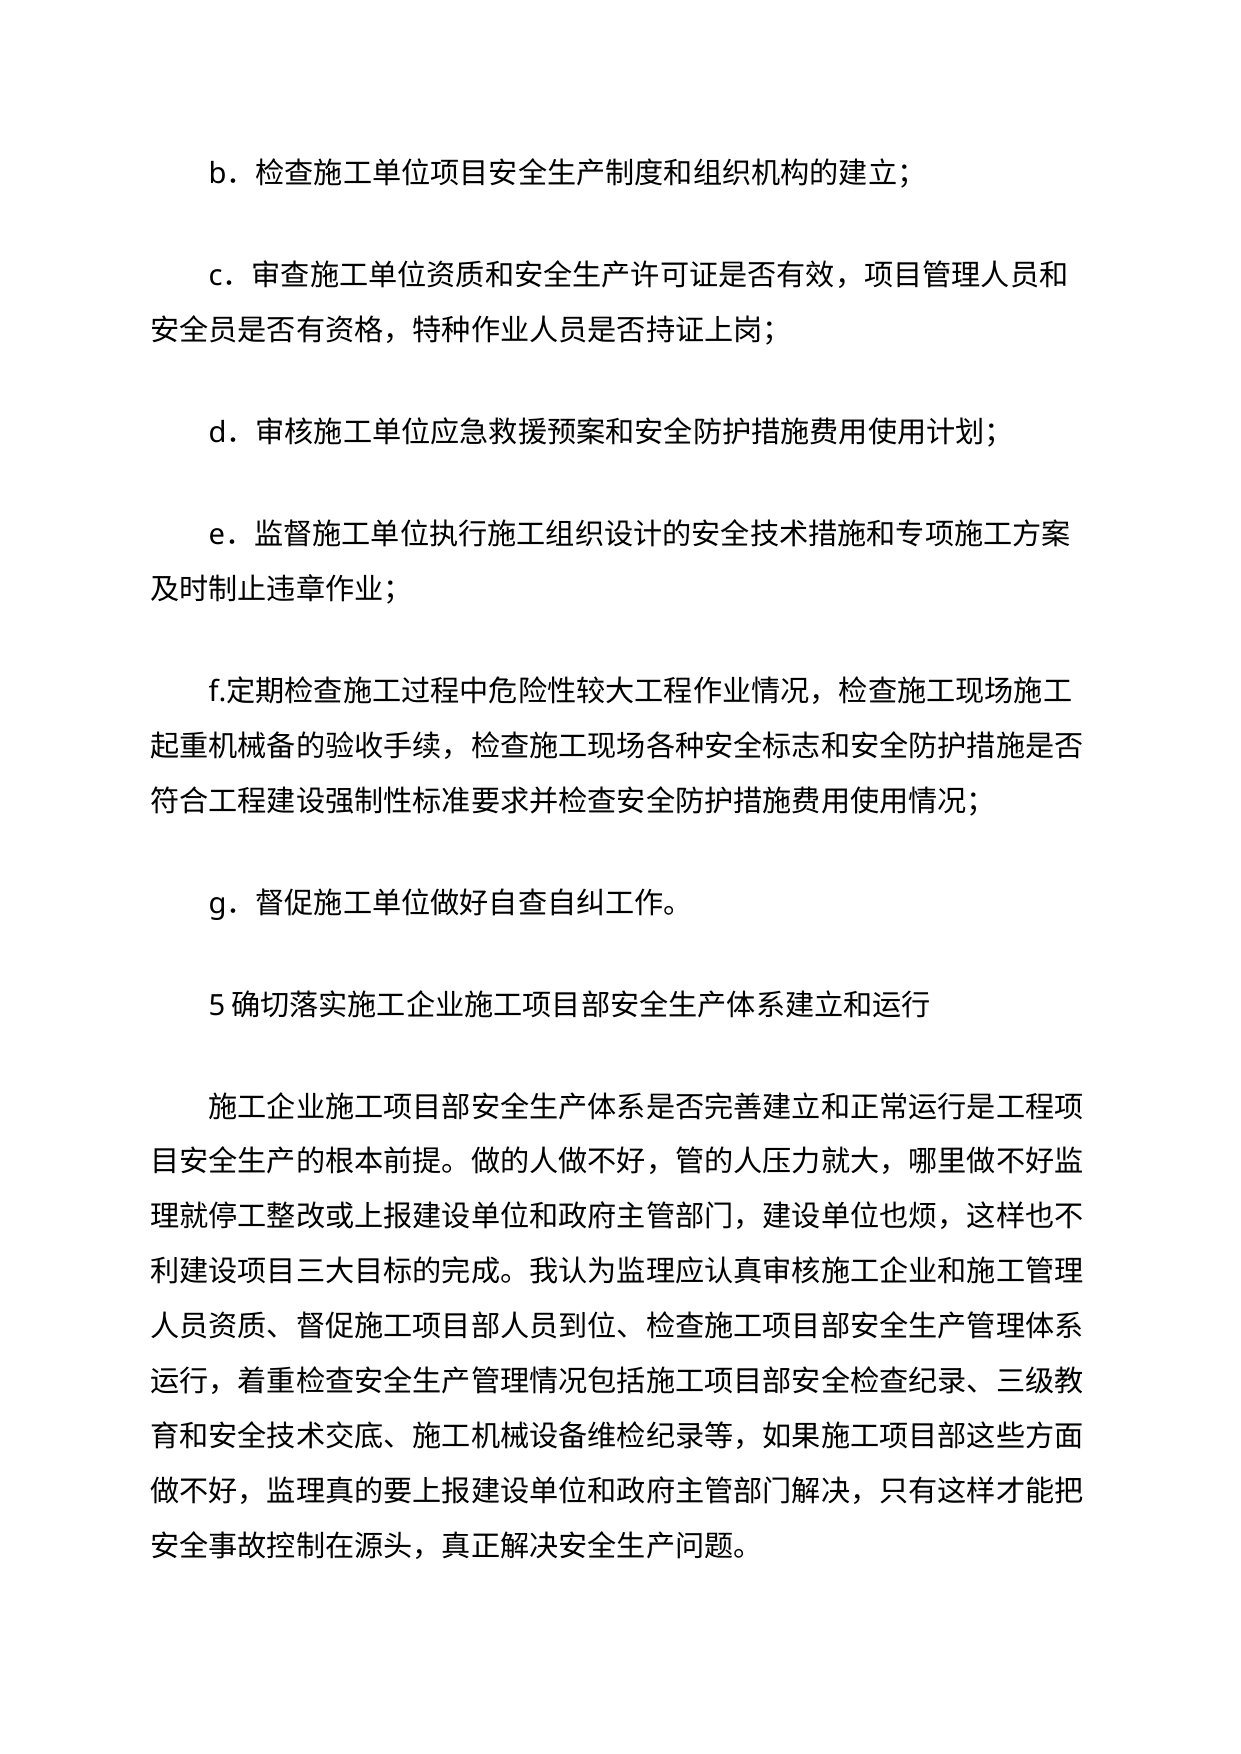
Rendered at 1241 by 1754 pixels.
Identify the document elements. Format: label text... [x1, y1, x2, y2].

text e．监督施工单位执行施工组织设计的安全技术措施和专项施工方案及时制止违章作业； [150, 511, 1090, 608]
text g．督促施工单位做好自查自纠工作。 [150, 879, 1090, 922]
text c．审查施工单位资质和安全生产许可证是否有效，项目管理人员和安全员是否有资格，特种作业人员是否持证上岗； [150, 252, 1090, 349]
text b．检查施工单位项目安全生产制度和组织机构的建立； [150, 150, 1090, 192]
text 5确切落实施工企业施工项目部安全生产体系建立和运行 [150, 981, 1090, 1023]
text d．审核施工单位应急救援预案和安全防护措施费用使用计划； [150, 409, 1090, 451]
text f.定期检查施工过程中危险性较大工程作业情况，检查施工现场施工起重机械备的验收手续，检查施工现场各种安全标志和安全防护措施是否符合工程建设强制性标准要求并检查安全防护措施费用使用情况； [150, 667, 1090, 820]
text 施工企业施工项目部安全生产体系是否完善建立和正常运行是工程项目安全生产的根本前提。做的人做不好，管的人压力就大，哪里做不好监理就停工整改或上报建设单位和政府主管部门，建设单位也烦，这样也不利建设项目三大目标的完成。我认为监理应认真审核施工企业和施工管理人员资质、督促施工项目部人员到位、检查施工项目部安全生产管理体系运行，着重检查安全生产管理情况包括施工项目部安全检查纪录、三级教育和安全技术交底、施工机械设备维检纪录等，如果施工项目部这些方面做不好，监理真的要上报建设单位和政府主管部门解决，只有这样才能把安全事故控制在源头，真正解决安全生产问题。 [150, 1083, 1090, 1564]
